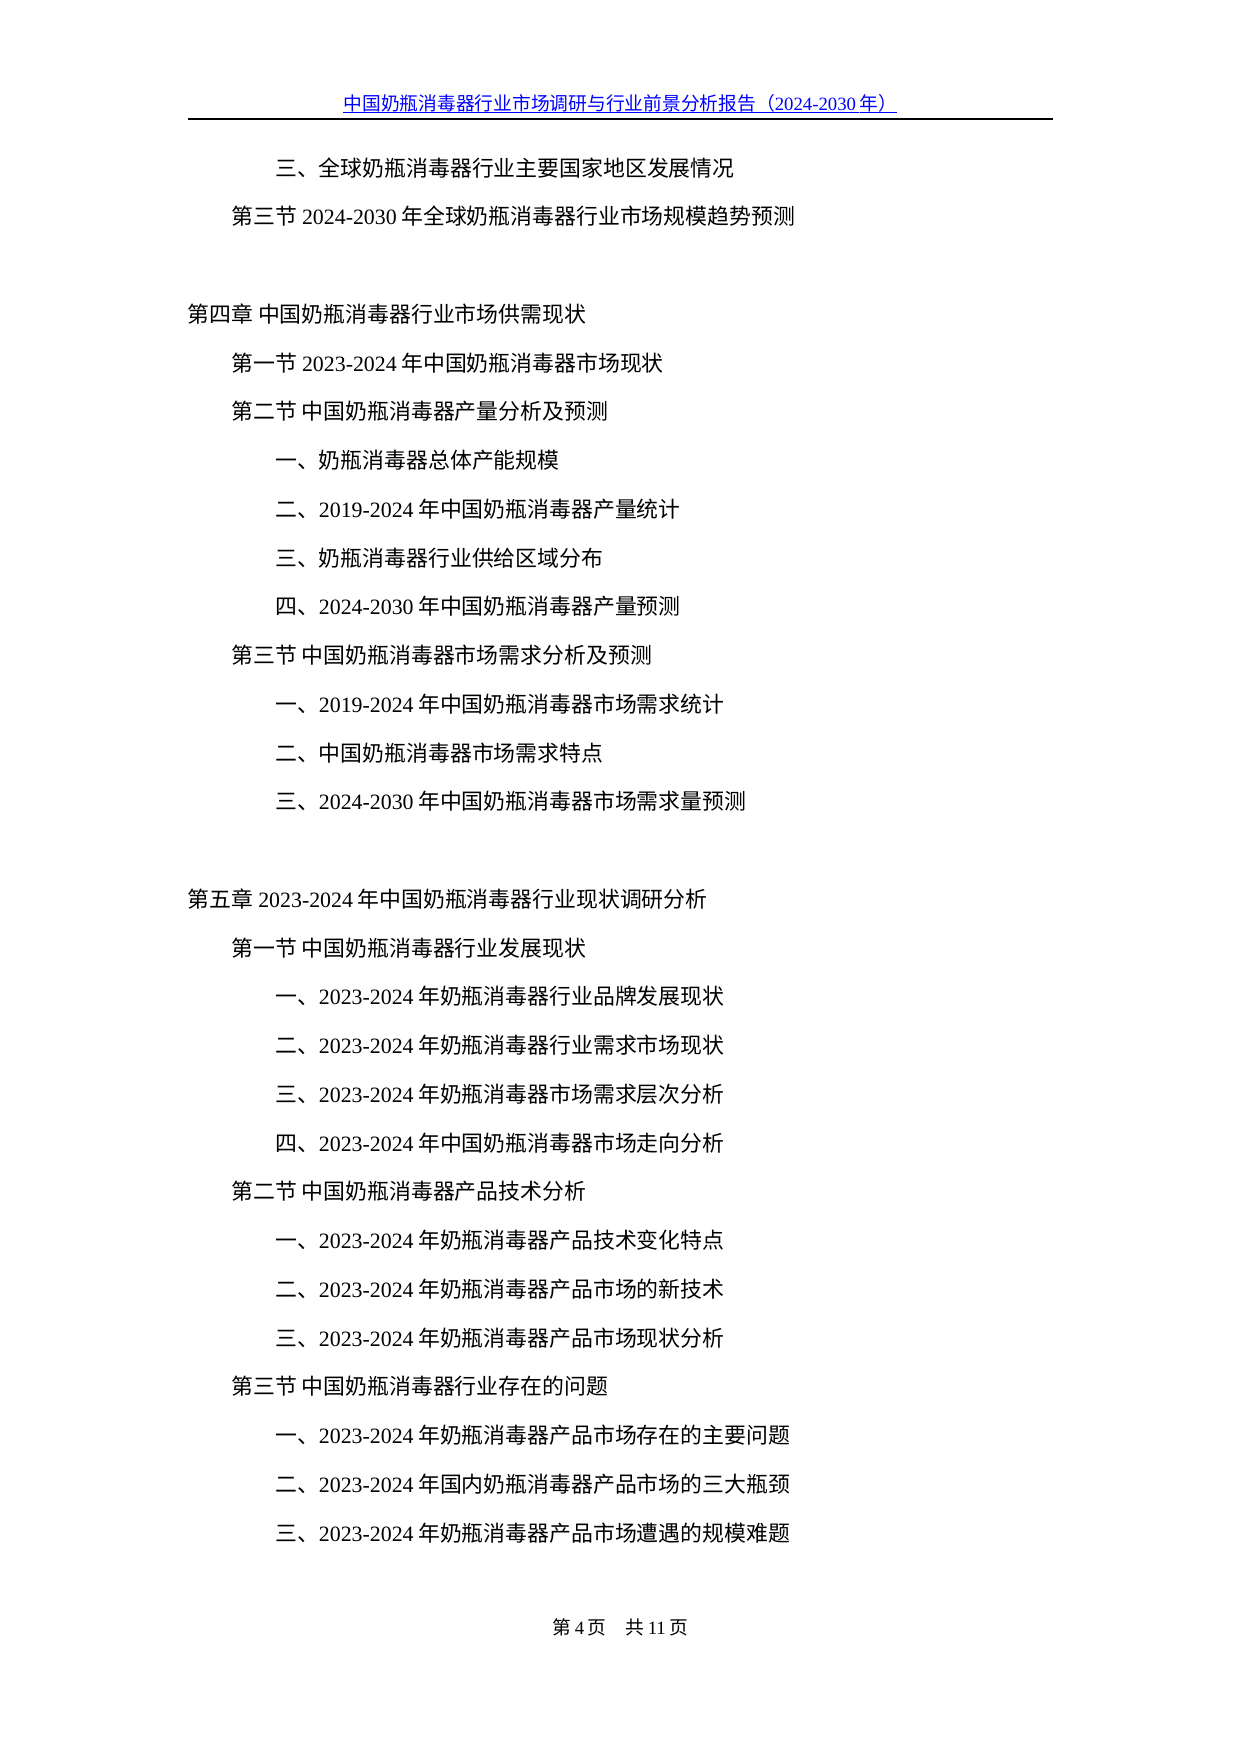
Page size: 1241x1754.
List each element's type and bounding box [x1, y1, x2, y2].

text [187, 150, 1053, 1548]
